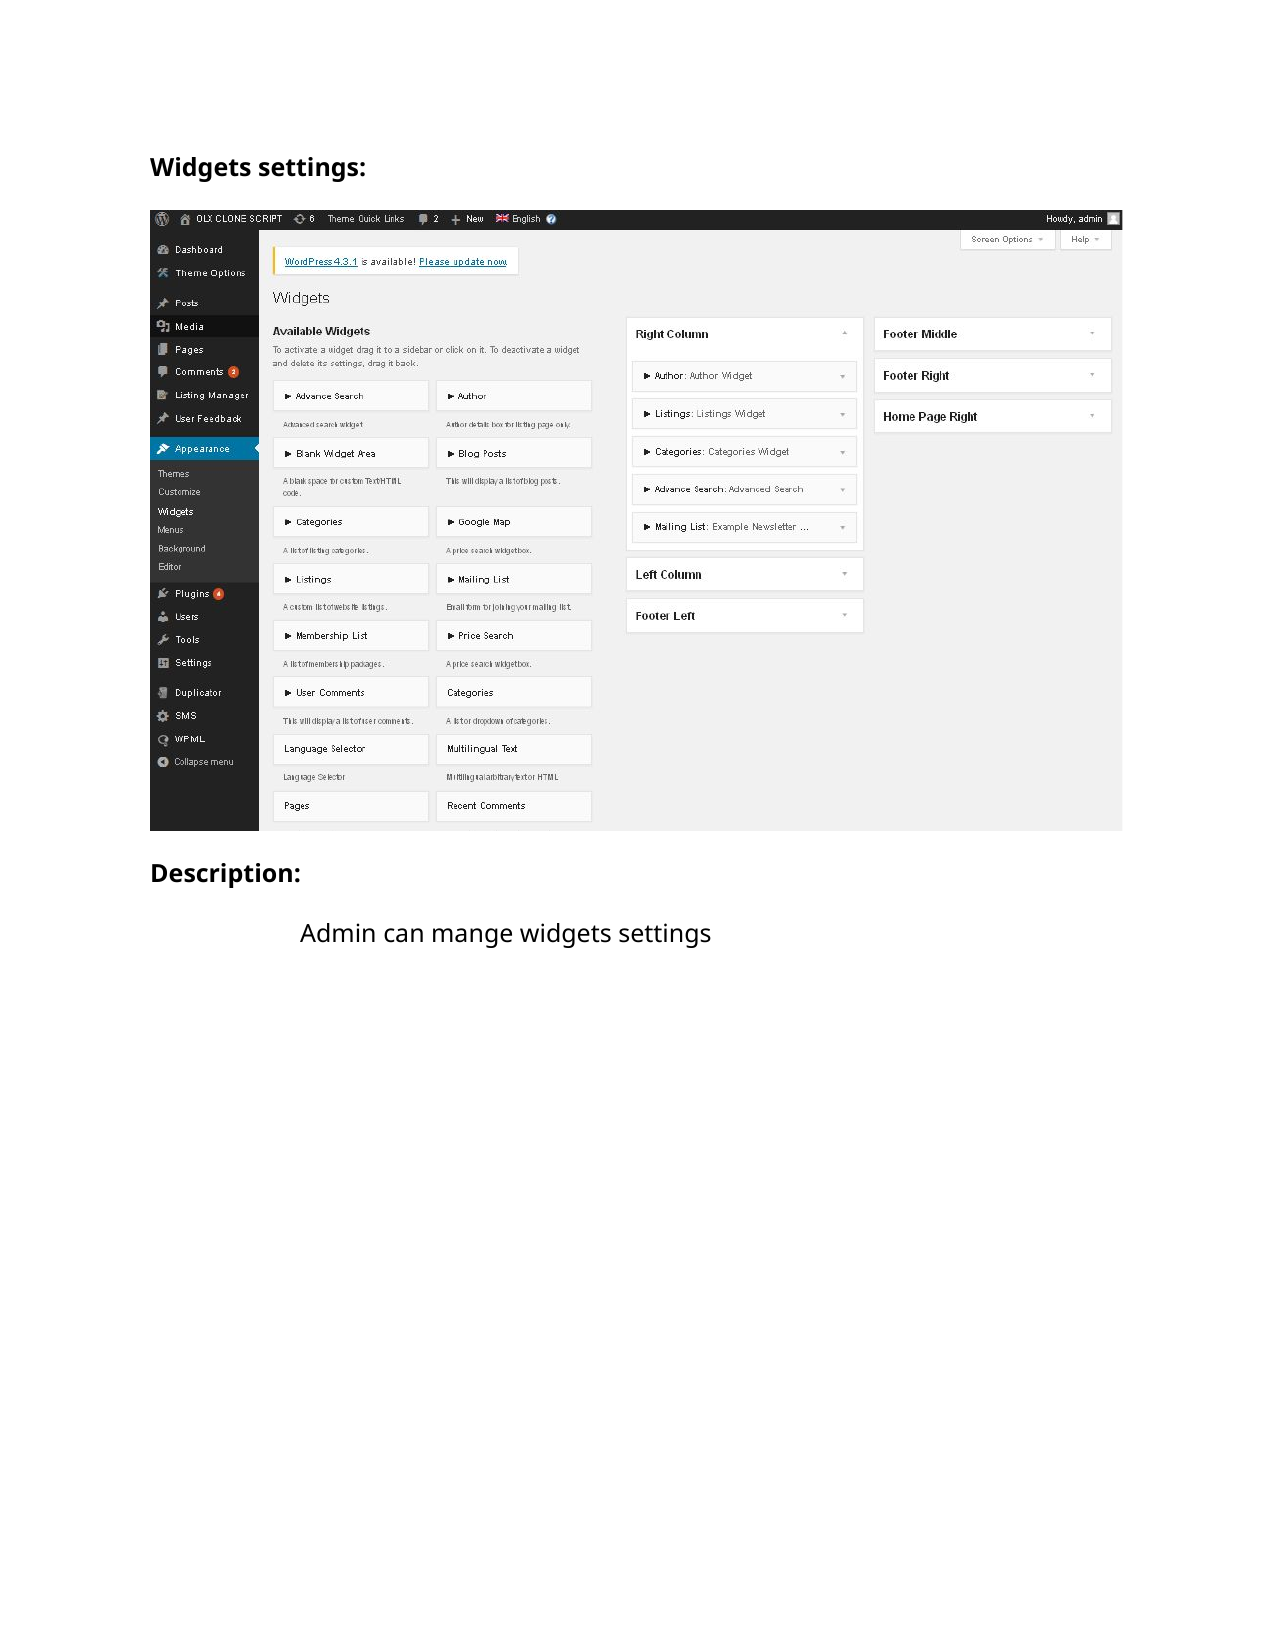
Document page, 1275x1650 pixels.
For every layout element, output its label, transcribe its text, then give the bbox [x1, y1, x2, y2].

text Widgets settings: [150, 150, 1125, 184]
text Admin can mange widgets settings [150, 916, 1125, 950]
text Description: [150, 856, 1125, 890]
picture [157, 444, 170, 454]
picture [150, 210, 1123, 831]
picture [176, 446, 212, 453]
